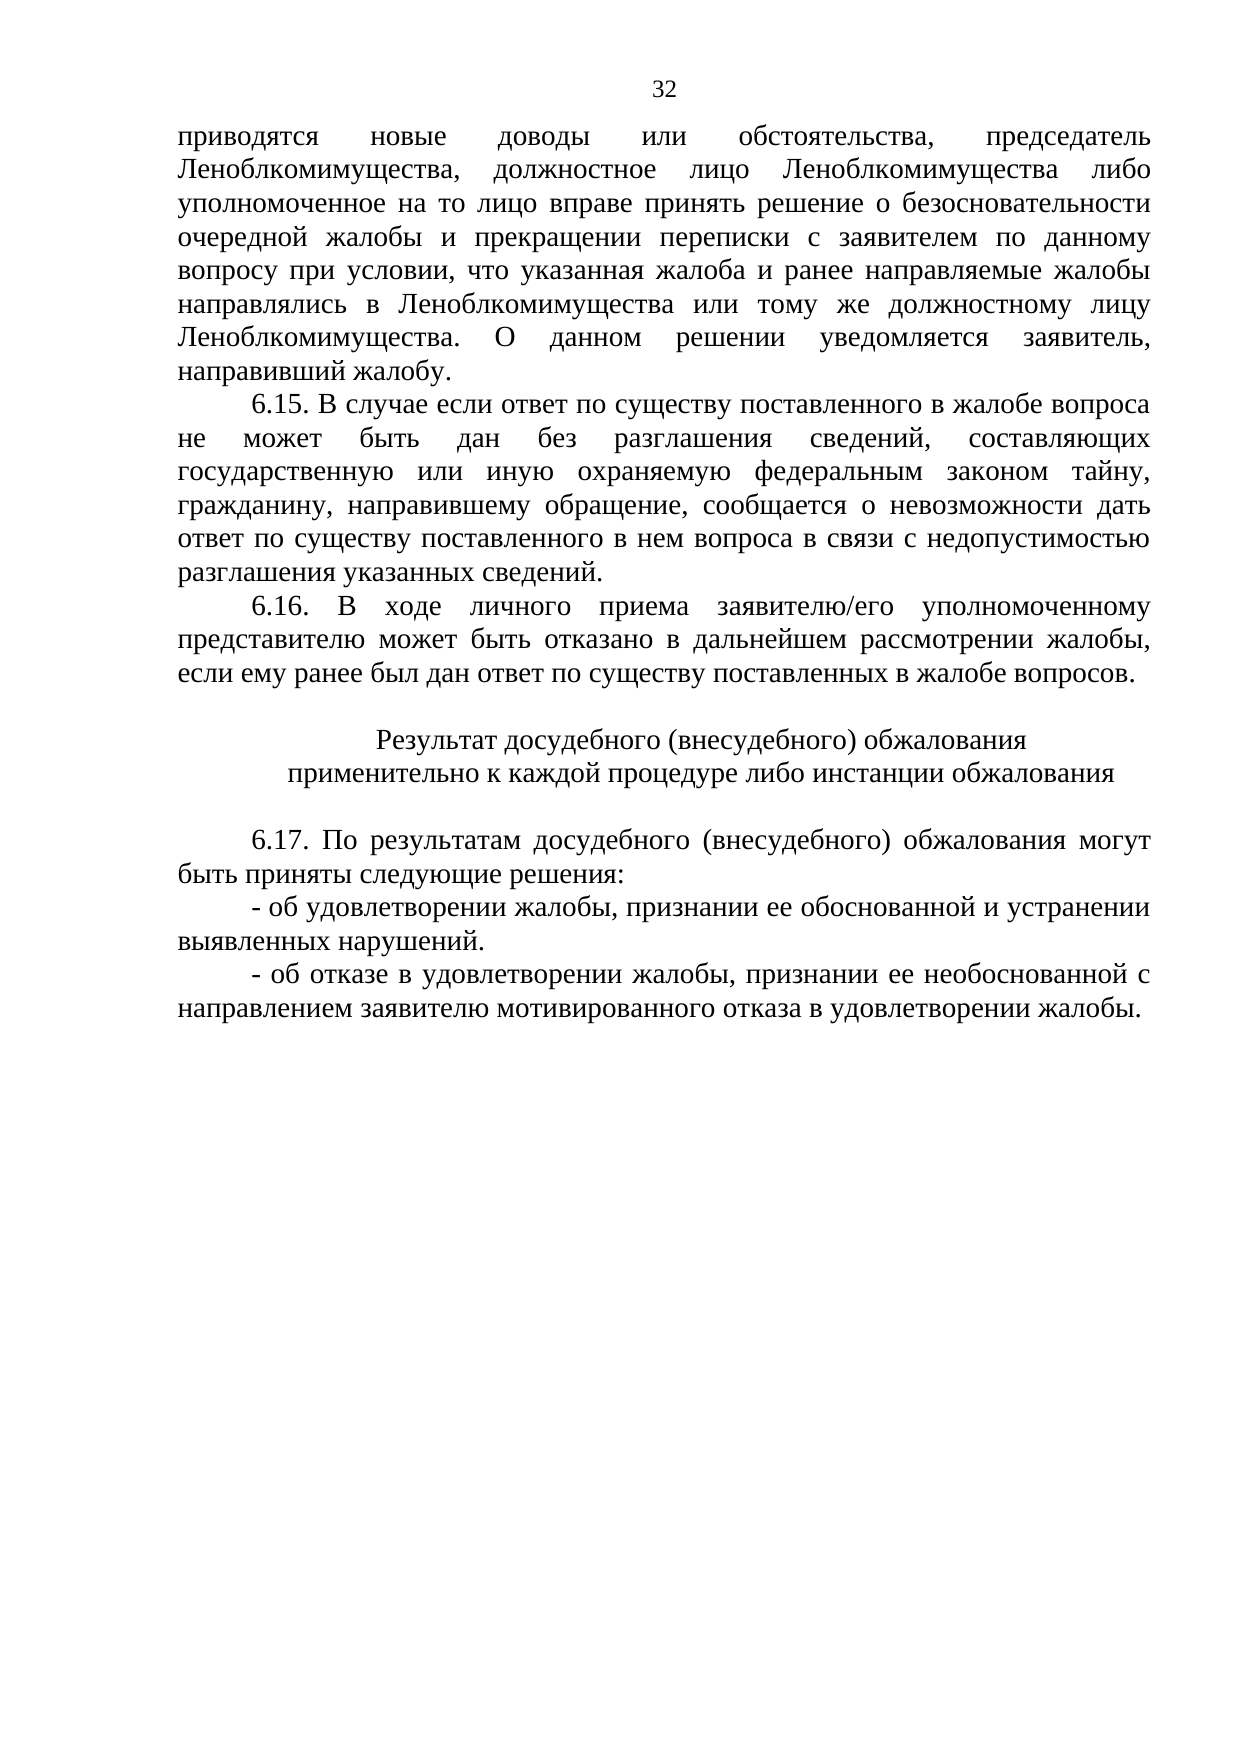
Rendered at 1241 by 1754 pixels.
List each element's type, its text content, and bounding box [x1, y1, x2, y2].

text 6.17. По результатам досудебного (внесудебного) обжалования могут быть приняты следующие решения: [177, 822, 1152, 889]
text применительно к каждой процедуре либо инстанции обжалования [177, 755, 1152, 789]
text Результат досудебного (внесудебного) обжалования [177, 722, 1152, 755]
text 6.16. В ходе личного приема заявителю/его уполномоченному представителю может быть отказано в дальнейшем рассмотрении жалобы, если ему ранее был дан ответ по существу поставленных в жалобе вопросов. [177, 588, 1152, 688]
text - об отказе в удовлетворении жалобы, признании ее необоснованной с направлением заявителю мотивированного отказа в удовлетворении жалобы. [177, 957, 1152, 1024]
text - об удовлетворении жалобы, признании ее обоснованной и устранении выявленных нарушений. [177, 889, 1152, 957]
text 6.15. В случае если ответ по существу поставленного в жалобе вопроса не может быть дан без разглашения сведений, составляющих государственную или иную охраняемую федеральным законом тайну, гражданину, направившему обращение, сообщается о невозможности дать ответ по существу поставленного в нем вопроса в связи с недопустимостью разглашения указанных сведений. [177, 386, 1152, 588]
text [177, 118, 1152, 386]
